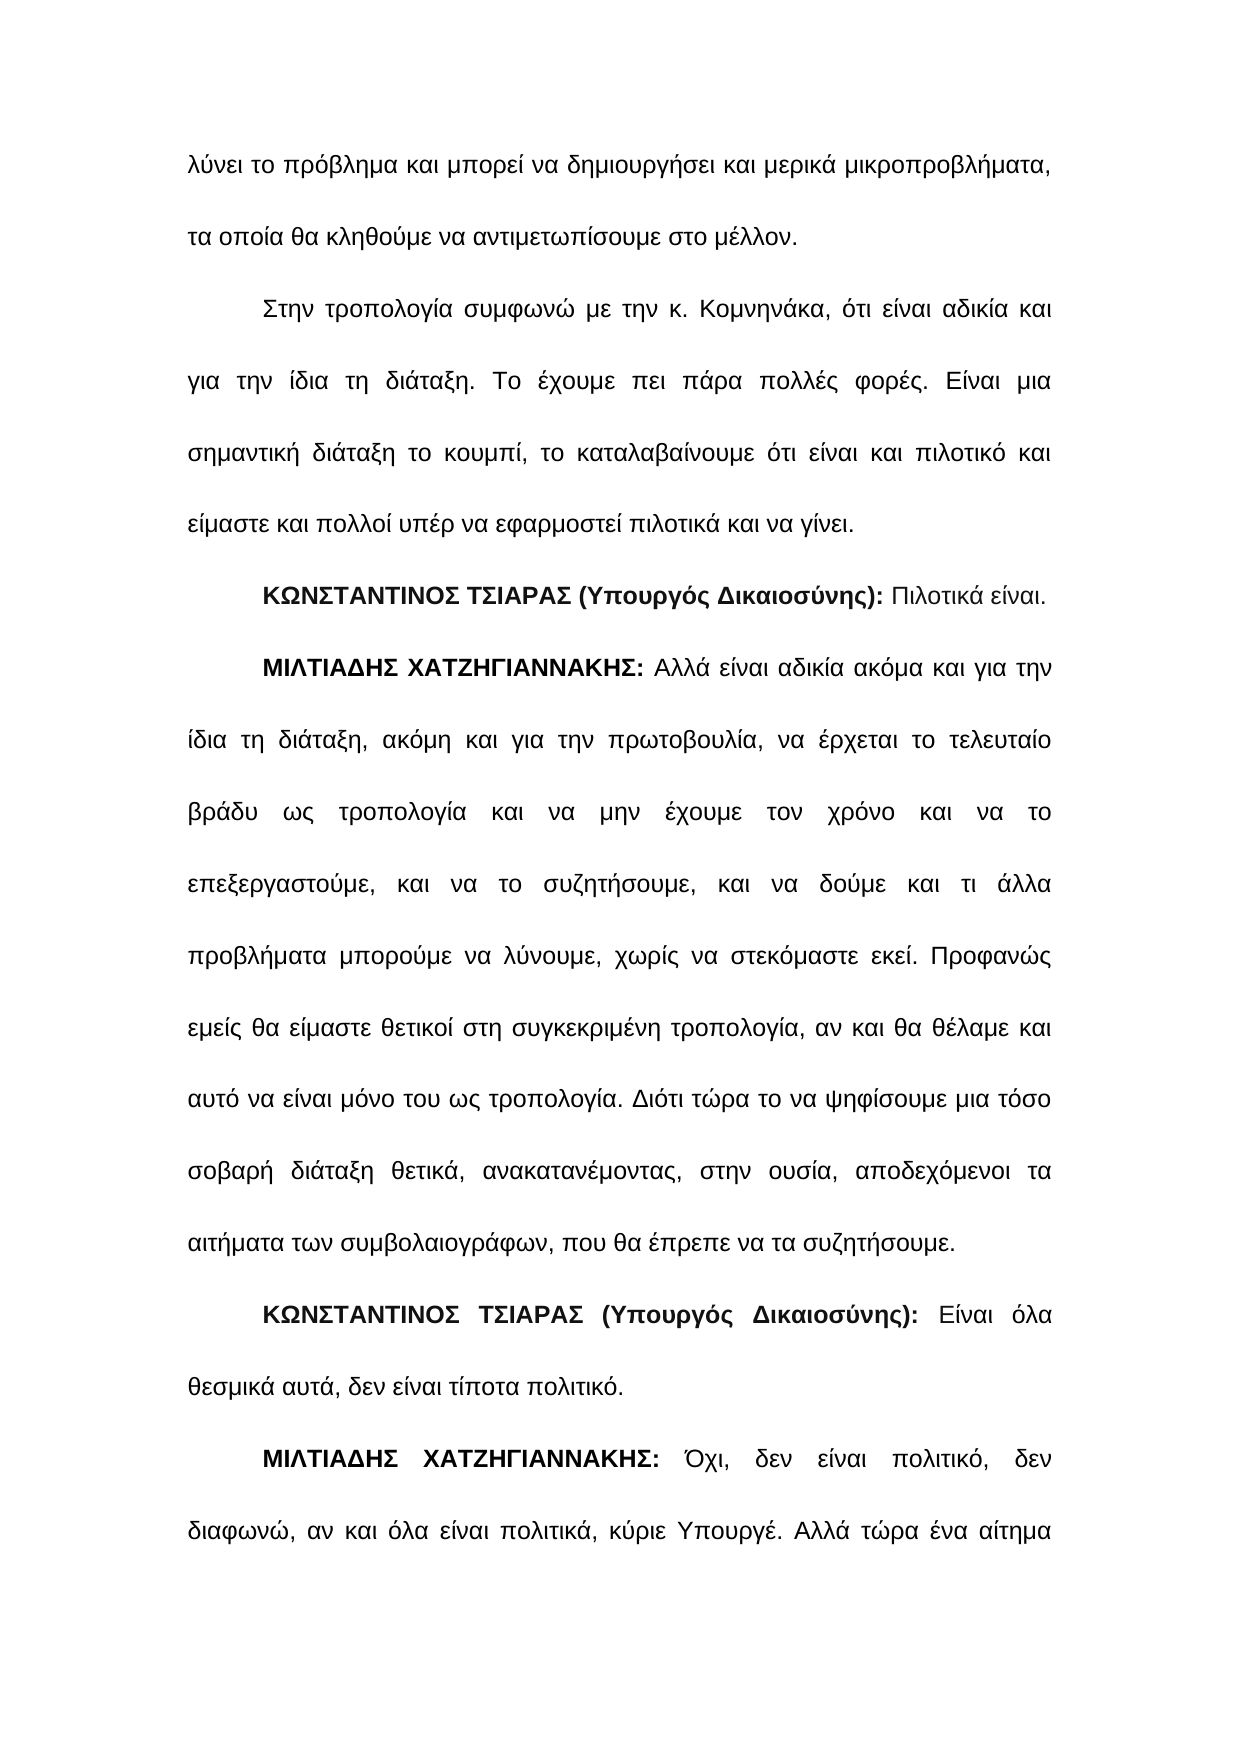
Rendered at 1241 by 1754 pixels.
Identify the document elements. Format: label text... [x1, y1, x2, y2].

text ΚΩΝΣΤΑΝΤΙΝΟΣ ΤΣΙΑΡΑΣ (Υπουργός Δικαιοσύνης): Πιλοτικά είναι. [187, 581, 1053, 610]
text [187, 150, 1053, 251]
text ΜΙΛΤΙΑΔΗΣ ΧΑΤΖΗΓΙΑΝΝΑΚΗΣ: Αλλά είναι αδικία ακόμα και για την ίδια τη διάταξη, ακόμη και για την πρωτοβουλία, να έρχεται το τελευταίο βράδυ ως τροπολογία και να μην έχουμε τον χρόνο και να το επεξεργαστούμε, και να το συζητήσουμε, και να δούμε και τι άλλα προβλήματα μπορούμε να λύνουμε, χωρίς να στεκόμαστε εκεί. Προφανώς εμείς θα είμαστε θετικοί στη συγκεκριμένη τροπολογία, αν και θα θέλαμε και αυτό να είναι μόνο του ως τροπολογία. Διότι τώρα το να ψηφίσουμε μια τόσο σοβαρή διάταξη θετικά, ανακατανέμοντας, στην ουσία, αποδεχόμενοι τα αιτήματα των συμβολαιογράφων, που θα έπρεπε να τα συζητήσουμε. [187, 653, 1053, 1257]
text ΚΩΝΣΤΑΝΤΙΝΟΣ ΤΣΙΑΡΑΣ (Υπουργός Δικαιοσύνης): Είναι όλα θεσμικά αυτά, δεν είναι τίποτα πολιτικό. [187, 1300, 1053, 1401]
text Στην τροπολογία συμφωνώ με την κ. Κομνηνάκα, ότι είναι αδικία και για την ίδια τη διάταξη. Το έχουμε πει πάρα πολλές φορές. Είναι μια σημαντική διάταξη το κουμπί, το καταλαβαίνουμε ότι είναι και πιλοτικό και είμαστε και πολλοί υπέρ να εφαρμοστεί πιλοτικά και να γίνει. [187, 294, 1053, 538]
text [187, 1444, 1053, 1544]
